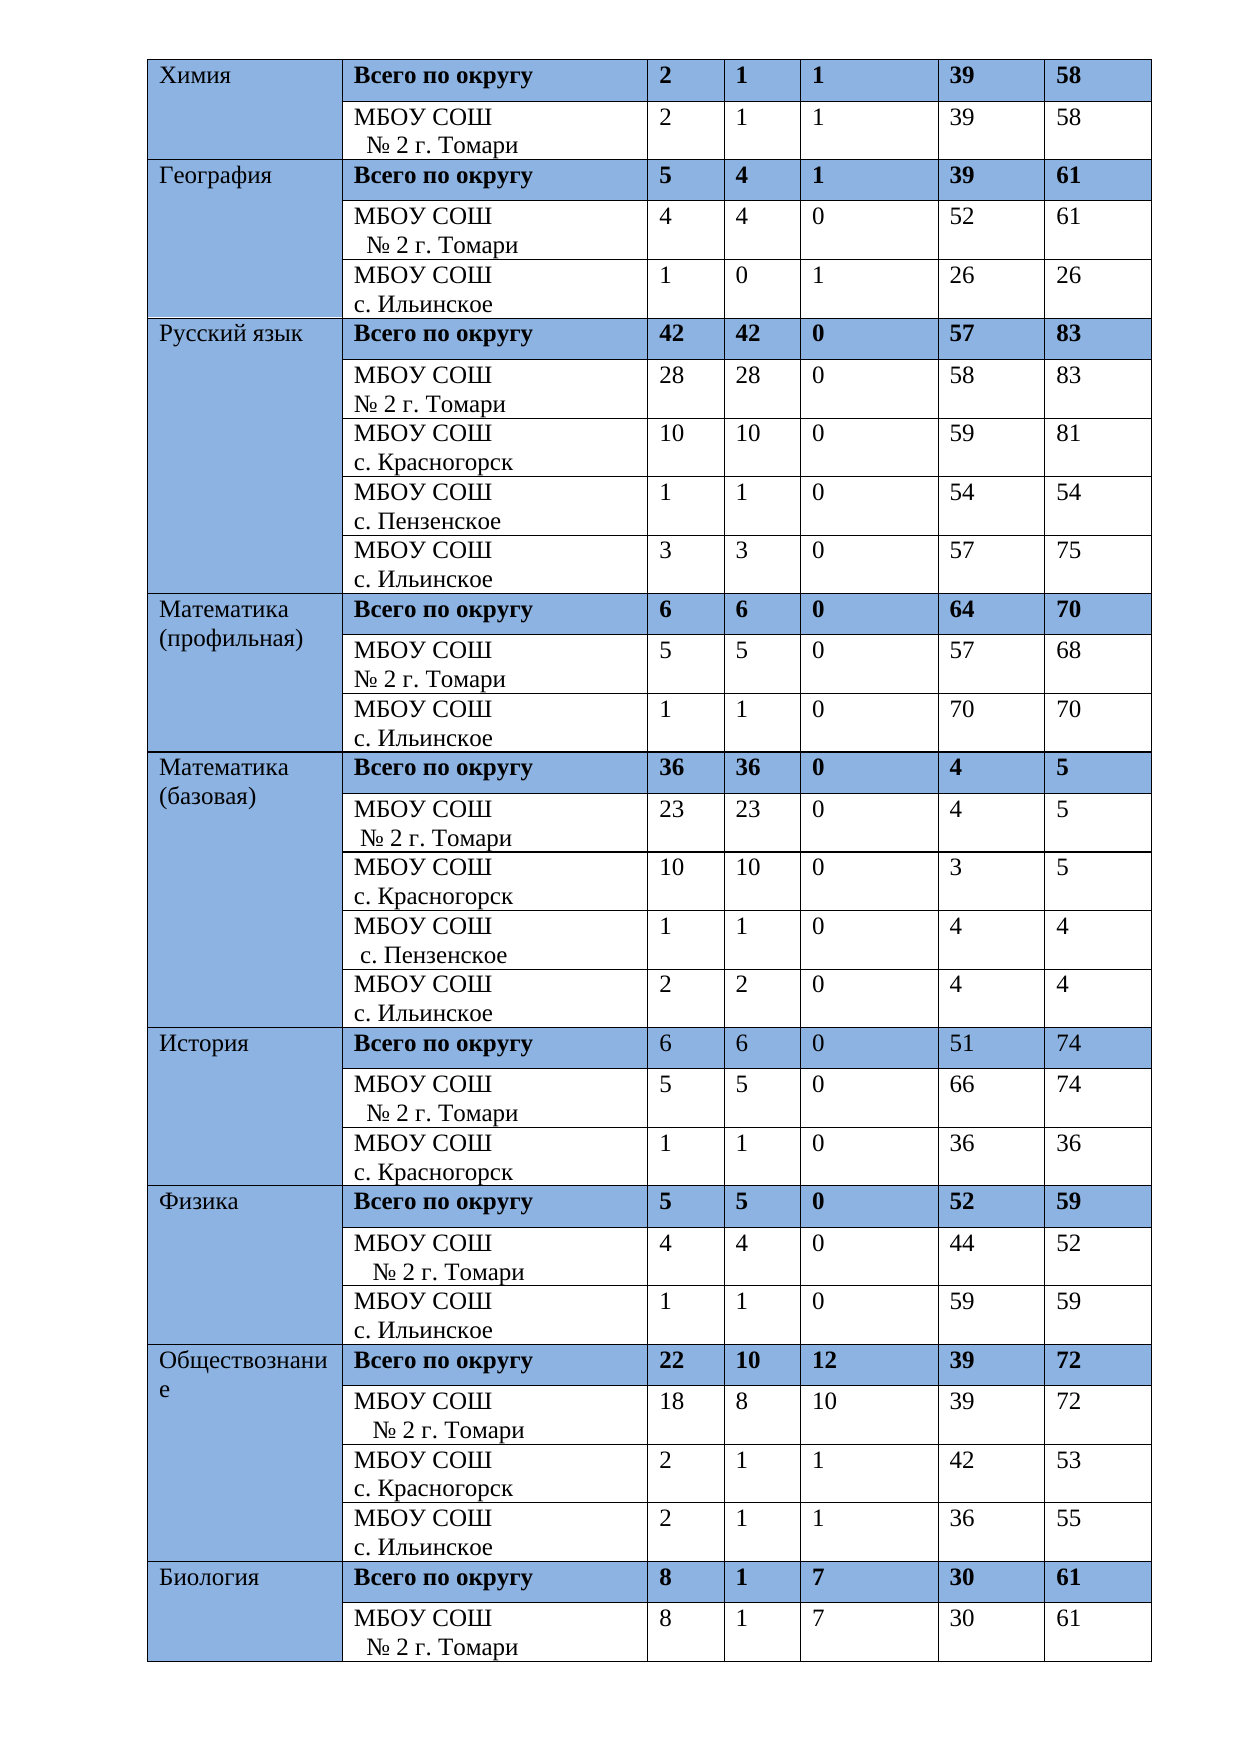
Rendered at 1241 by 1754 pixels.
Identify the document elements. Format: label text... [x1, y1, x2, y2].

table_cell 1 [725, 1503, 800, 1561]
table_cell 36 [1045, 1128, 1151, 1185]
table_cell 52 [939, 1186, 1044, 1227]
table_cell МБОУ СОШ № 2 г. Томари [343, 1603, 647, 1661]
table_cell 5 [648, 1069, 724, 1127]
table_cell 0 [801, 694, 938, 751]
table_cell 2 [725, 970, 800, 1027]
table_cell 5 [725, 1069, 800, 1127]
table_cell МБОУ СОШ с. Красногорск [343, 853, 647, 910]
table_cell 4 [725, 201, 800, 259]
table_cell 2 [648, 60, 724, 101]
table_cell Всего по округу [343, 594, 647, 634]
table_cell 1 [801, 102, 938, 159]
table_cell 57 [939, 536, 1044, 593]
table_cell 28 [725, 360, 800, 417]
table_cell 0 [725, 260, 800, 317]
table_cell 5 [1045, 853, 1151, 910]
table_cell 4 [1045, 970, 1151, 1027]
table_cell 52 [939, 201, 1044, 259]
table_cell Всего по округу [343, 753, 647, 793]
table_cell 55 [1045, 1503, 1151, 1561]
table_cell 0 [801, 794, 938, 851]
table_cell 1 [725, 1128, 800, 1185]
table_cell 7 [801, 1603, 938, 1661]
table_cell 10 [648, 853, 724, 910]
table_cell 59 [1045, 1186, 1151, 1227]
table_cell 4 [725, 1228, 800, 1285]
table_cell 4 [939, 794, 1044, 851]
table_cell 0 [801, 853, 938, 910]
table_cell 2 [648, 1503, 724, 1561]
table_cell 4 [939, 911, 1044, 968]
table_cell 1 [648, 1128, 724, 1185]
table_cell 4 [939, 753, 1044, 793]
table_cell 10 [801, 1386, 938, 1444]
table_cell 8 [648, 1562, 724, 1602]
table_cell 0 [801, 970, 938, 1027]
table_cell 6 [648, 594, 724, 634]
table_cell 83 [1045, 360, 1151, 417]
table_cell 1 [648, 477, 724, 534]
table_cell 70 [1045, 594, 1151, 634]
table_cell МБОУ СОШ с. Красногорск [343, 1128, 647, 1185]
table_cell 70 [939, 694, 1044, 751]
table_cell 59 [939, 419, 1044, 476]
table_cell 42 [939, 1445, 1044, 1502]
table_cell 26 [939, 260, 1044, 317]
table_cell 2 [648, 1445, 724, 1502]
table_cell 72 [1045, 1386, 1151, 1444]
table_cell Математика (профильная) [148, 594, 342, 751]
table_cell 58 [1045, 102, 1151, 159]
table_cell 10 [725, 1345, 800, 1385]
table_cell 1 [725, 911, 800, 968]
table_cell МБОУ СОШ № 2 г. Томари [343, 201, 647, 259]
table_cell 74 [1045, 1028, 1151, 1068]
table_cell 39 [939, 1386, 1044, 1444]
table_cell 75 [1045, 536, 1151, 593]
table_cell 0 [801, 419, 938, 476]
table_cell 3 [939, 853, 1044, 910]
table_cell 18 [648, 1386, 724, 1444]
table_cell Всего по округу [343, 60, 647, 101]
table_cell 0 [801, 753, 938, 793]
table_cell МБОУ СОШ № 2 г. Томари [343, 1228, 647, 1285]
table_cell 70 [1045, 694, 1151, 751]
table_cell 0 [801, 1228, 938, 1285]
table_cell 61 [1045, 160, 1151, 200]
table_cell 1 [801, 60, 938, 101]
table_cell 1 [725, 694, 800, 751]
table_cell 1 [725, 60, 800, 101]
table_cell МБОУ СОШ № 2 г. Томари [343, 794, 647, 851]
table_cell Биология [148, 1562, 342, 1661]
table_cell 1 [725, 102, 800, 159]
table_cell 39 [939, 60, 1044, 101]
table_cell 44 [939, 1228, 1044, 1285]
table_cell 36 [939, 1128, 1044, 1185]
table_cell Всего по округу [343, 160, 647, 200]
table_cell 4 [648, 201, 724, 259]
table_cell География [148, 160, 342, 317]
table_cell 1 [725, 1562, 800, 1602]
table_cell 52 [1045, 1228, 1151, 1285]
table_cell 1 [801, 260, 938, 317]
table_cell 1 [648, 1286, 724, 1344]
table_cell 1 [801, 1503, 938, 1561]
table_cell 10 [648, 419, 724, 476]
table_cell 0 [801, 1128, 938, 1185]
table_cell 30 [939, 1603, 1044, 1661]
table_cell 57 [939, 635, 1044, 693]
table_cell 0 [801, 536, 938, 593]
table_cell 1 [801, 160, 938, 200]
table_cell 8 [648, 1603, 724, 1661]
table_cell 26 [1045, 260, 1151, 317]
table_cell 0 [801, 477, 938, 534]
table_cell 39 [939, 160, 1044, 200]
table_cell 42 [725, 319, 800, 359]
table_cell 0 [801, 360, 938, 417]
table_cell 39 [939, 1345, 1044, 1385]
table_cell Обществознание [148, 1345, 342, 1561]
table_cell 61 [1045, 1603, 1151, 1661]
table_cell 4 [725, 160, 800, 200]
table_cell МБОУ СОШ с. Красногорск [343, 1445, 647, 1502]
table_cell 5 [725, 1186, 800, 1227]
table_cell 22 [648, 1345, 724, 1385]
table_cell 39 [939, 102, 1044, 159]
table_cell 4 [1045, 911, 1151, 968]
table_cell 28 [648, 360, 724, 417]
table_cell 5 [648, 1186, 724, 1227]
table_cell МБОУ СОШ с. Пензенское [343, 911, 647, 968]
table_cell 0 [801, 635, 938, 693]
table_cell 1 [648, 260, 724, 317]
table_cell МБОУ СОШ с. Пензенское [343, 477, 647, 534]
table_cell МБОУ СОШ с. Ильинское [343, 260, 647, 317]
table_cell МБОУ СОШ № 2 г. Томари [343, 102, 647, 159]
table_cell Всего по округу [343, 1186, 647, 1227]
table_cell 0 [801, 201, 938, 259]
table_cell 1 [725, 1286, 800, 1344]
table_cell 57 [939, 319, 1044, 359]
table_cell 7 [801, 1562, 938, 1602]
table_cell 6 [725, 594, 800, 634]
table_cell 36 [648, 753, 724, 793]
table_cell 66 [939, 1069, 1044, 1127]
table_cell МБОУ СОШ № 2 г. Томари [343, 635, 647, 693]
table_cell 68 [1045, 635, 1151, 693]
table_cell 3 [725, 536, 800, 593]
table_cell 0 [801, 319, 938, 359]
table_cell 1 [801, 1445, 938, 1502]
table_cell Всего по округу [343, 1562, 647, 1602]
table_cell 1 [725, 1445, 800, 1502]
table_cell Всего по округу [343, 1345, 647, 1385]
table_cell 5 [648, 635, 724, 693]
table_cell 5 [648, 160, 724, 200]
table_cell 0 [801, 594, 938, 634]
table_cell МБОУ СОШ с. Ильинское [343, 1286, 647, 1344]
table_cell 4 [648, 1228, 724, 1285]
table_cell 23 [648, 794, 724, 851]
table_cell 5 [1045, 753, 1151, 793]
table_cell 30 [939, 1562, 1044, 1602]
table_cell 2 [648, 970, 724, 1027]
table_cell 5 [1045, 794, 1151, 851]
table_cell 83 [1045, 319, 1151, 359]
table_cell 58 [939, 360, 1044, 417]
table_cell 0 [801, 1028, 938, 1068]
table_cell 10 [725, 853, 800, 910]
table_cell 51 [939, 1028, 1044, 1068]
table_cell 10 [725, 419, 800, 476]
table_cell МБОУ СОШ № 2 г. Томари [343, 1069, 647, 1127]
table_cell 1 [648, 694, 724, 751]
table_cell 54 [1045, 477, 1151, 534]
table_cell Химия [148, 60, 342, 159]
table_cell Русский язык [148, 319, 342, 593]
table_cell 6 [725, 1028, 800, 1068]
table_cell 3 [648, 536, 724, 593]
table_cell МБОУ СОШ с. Ильинское [343, 970, 647, 1027]
table_cell 64 [939, 594, 1044, 634]
table_cell Всего по округу [343, 1028, 647, 1068]
table_cell 36 [939, 1503, 1044, 1561]
table_cell МБОУ СОШ с. Красногорск [343, 419, 647, 476]
table_cell 72 [1045, 1345, 1151, 1385]
table_cell 61 [1045, 1562, 1151, 1602]
table_cell 36 [725, 753, 800, 793]
table_cell 1 [725, 1603, 800, 1661]
table_cell 59 [1045, 1286, 1151, 1344]
table_cell 1 [648, 911, 724, 968]
table_cell Всего по округу [343, 319, 647, 359]
table_cell 53 [1045, 1445, 1151, 1502]
table_cell 61 [1045, 201, 1151, 259]
table_cell 0 [801, 1186, 938, 1227]
table_cell Математика (базовая) [148, 753, 342, 1027]
table_cell 0 [801, 1069, 938, 1127]
table_cell МБОУ СОШ с. Ильинское [343, 536, 647, 593]
table_cell История [148, 1028, 342, 1185]
table_cell 5 [725, 635, 800, 693]
table_cell МБОУ СОШ № 2 г. Томари [343, 360, 647, 417]
table_cell 8 [725, 1386, 800, 1444]
table_cell 42 [648, 319, 724, 359]
table_cell 23 [725, 794, 800, 851]
table_cell 2 [648, 102, 724, 159]
table_cell 1 [725, 477, 800, 534]
table_cell МБОУ СОШ с. Ильинское [343, 694, 647, 751]
table_cell МБОУ СОШ с. Ильинское [343, 1503, 647, 1561]
table_cell 0 [801, 911, 938, 968]
table_cell 74 [1045, 1069, 1151, 1127]
table_cell 0 [801, 1286, 938, 1344]
table_cell 12 [801, 1345, 938, 1385]
table_cell 81 [1045, 419, 1151, 476]
table_cell 4 [939, 970, 1044, 1027]
table_cell МБОУ СОШ № 2 г. Томари [343, 1386, 647, 1444]
table_cell 6 [648, 1028, 724, 1068]
table_cell 54 [939, 477, 1044, 534]
table_cell 59 [939, 1286, 1044, 1344]
table_cell 58 [1045, 60, 1151, 101]
table_cell Физика [148, 1186, 342, 1344]
